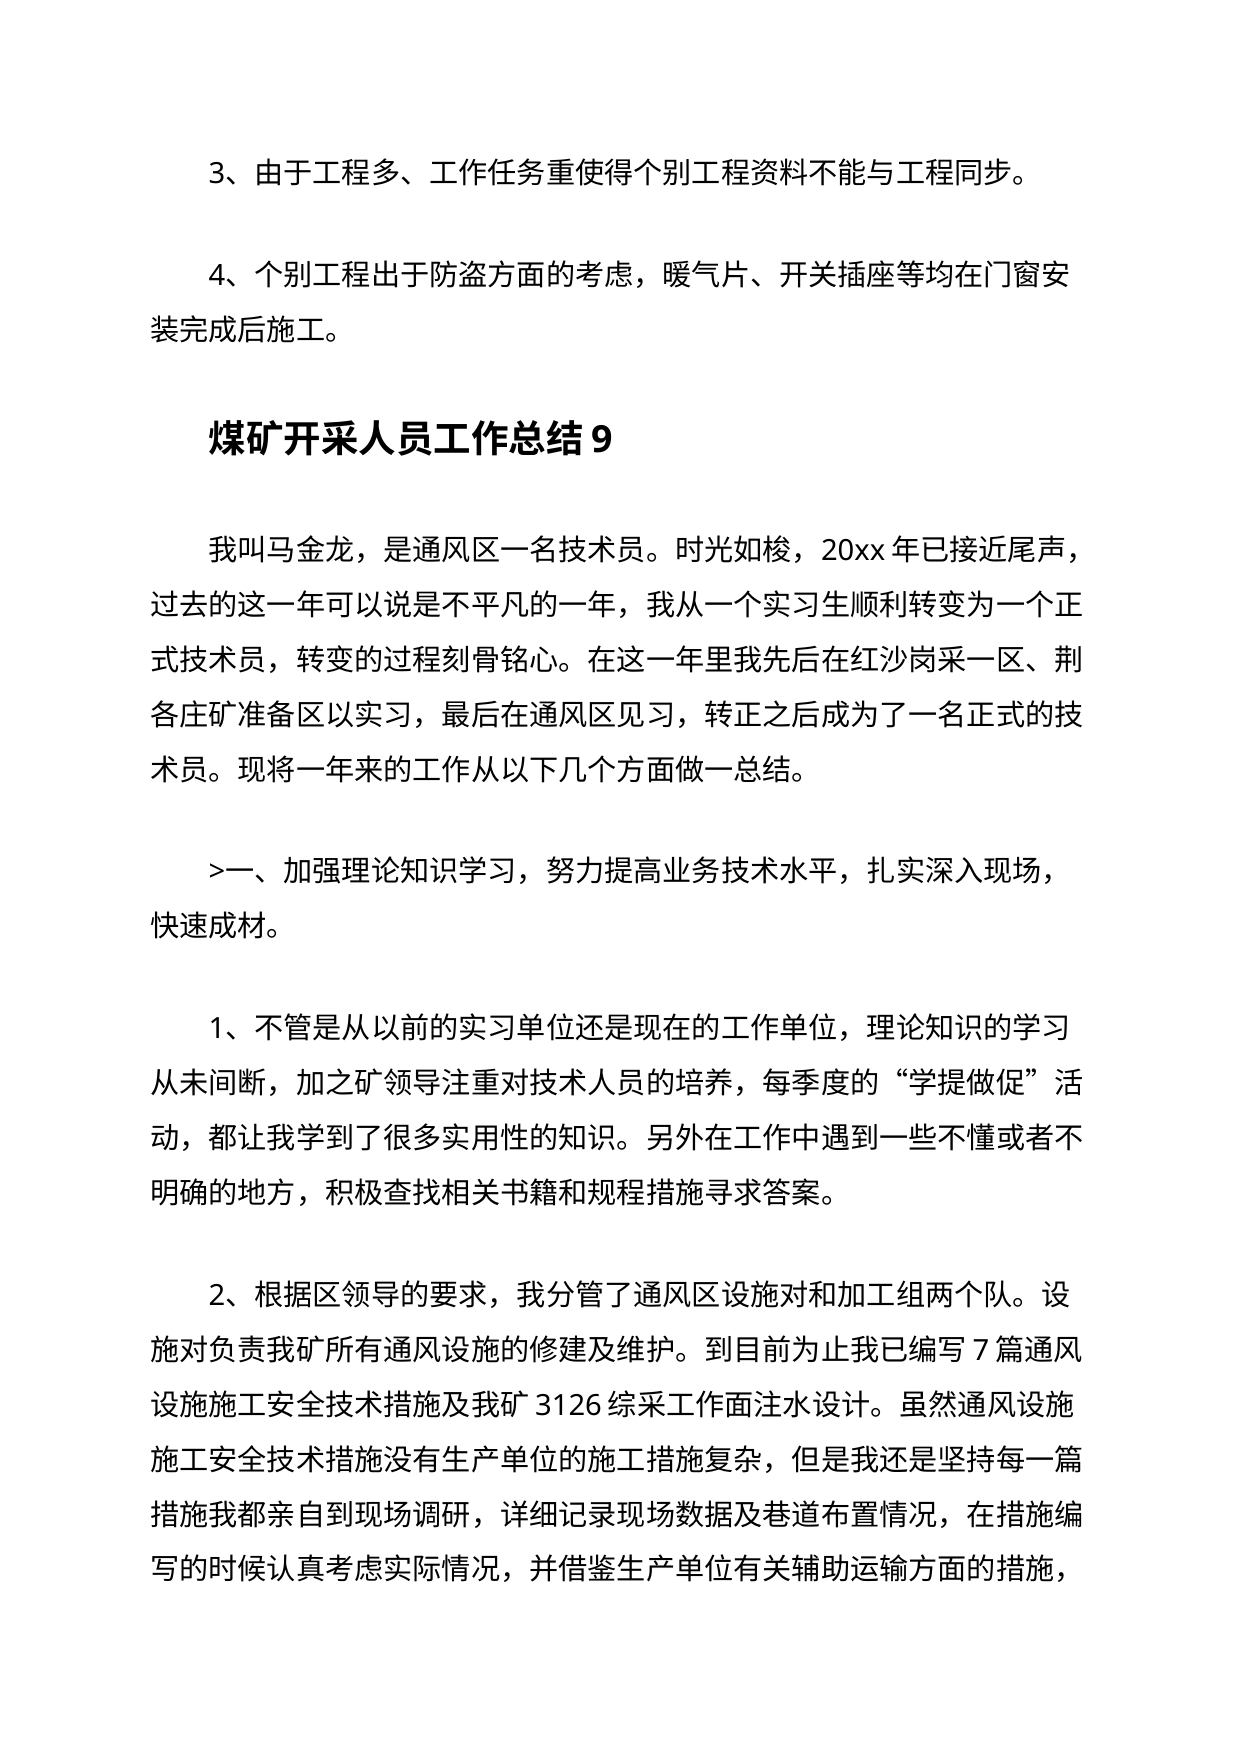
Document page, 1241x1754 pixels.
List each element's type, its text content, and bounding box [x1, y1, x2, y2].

text 3、由于工程多、工作任务重使得个别工程资料不能与工程同步。 [150, 150, 1090, 192]
text 4、个别工程出于防盗方面的考虑，暖气片、开关插座等均在门窗安装完成后施工。 [150, 252, 1090, 349]
text >一、加强理论知识学习，努力提高业务技术水平，扎实深入现场，快速成材。 [150, 848, 1090, 945]
text 我叫马金龙，是通风区一名技术员。时光如梭，20xx年已接近尾声，过去的这一年可以说是不平凡的一年，我从一个实习生顺利转变为一个正式技术员，转变的过程刻骨铭心。在这一年里我先后在红沙岗采一区、荆各庄矿准备区以实习，最后在通风区见习，转正之后成为了一名正式的技术员。现将一年来的工作从以下几个方面做一总结。 [150, 526, 1090, 788]
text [150, 1271, 1090, 1588]
text 煤矿开采人员工作总结9 [150, 409, 1090, 463]
text 1、不管是从以前的实习单位还是现在的工作单位，理论知识的学习从未间断，加之矿领导注重对技术人员的培养，每季度的“学提做促”活动，都让我学到了很多实用性的知识。另外在工作中遇到一些不懂或者不明确的地方，积极查找相关书籍和规程措施寻求答案。 [150, 1004, 1090, 1212]
